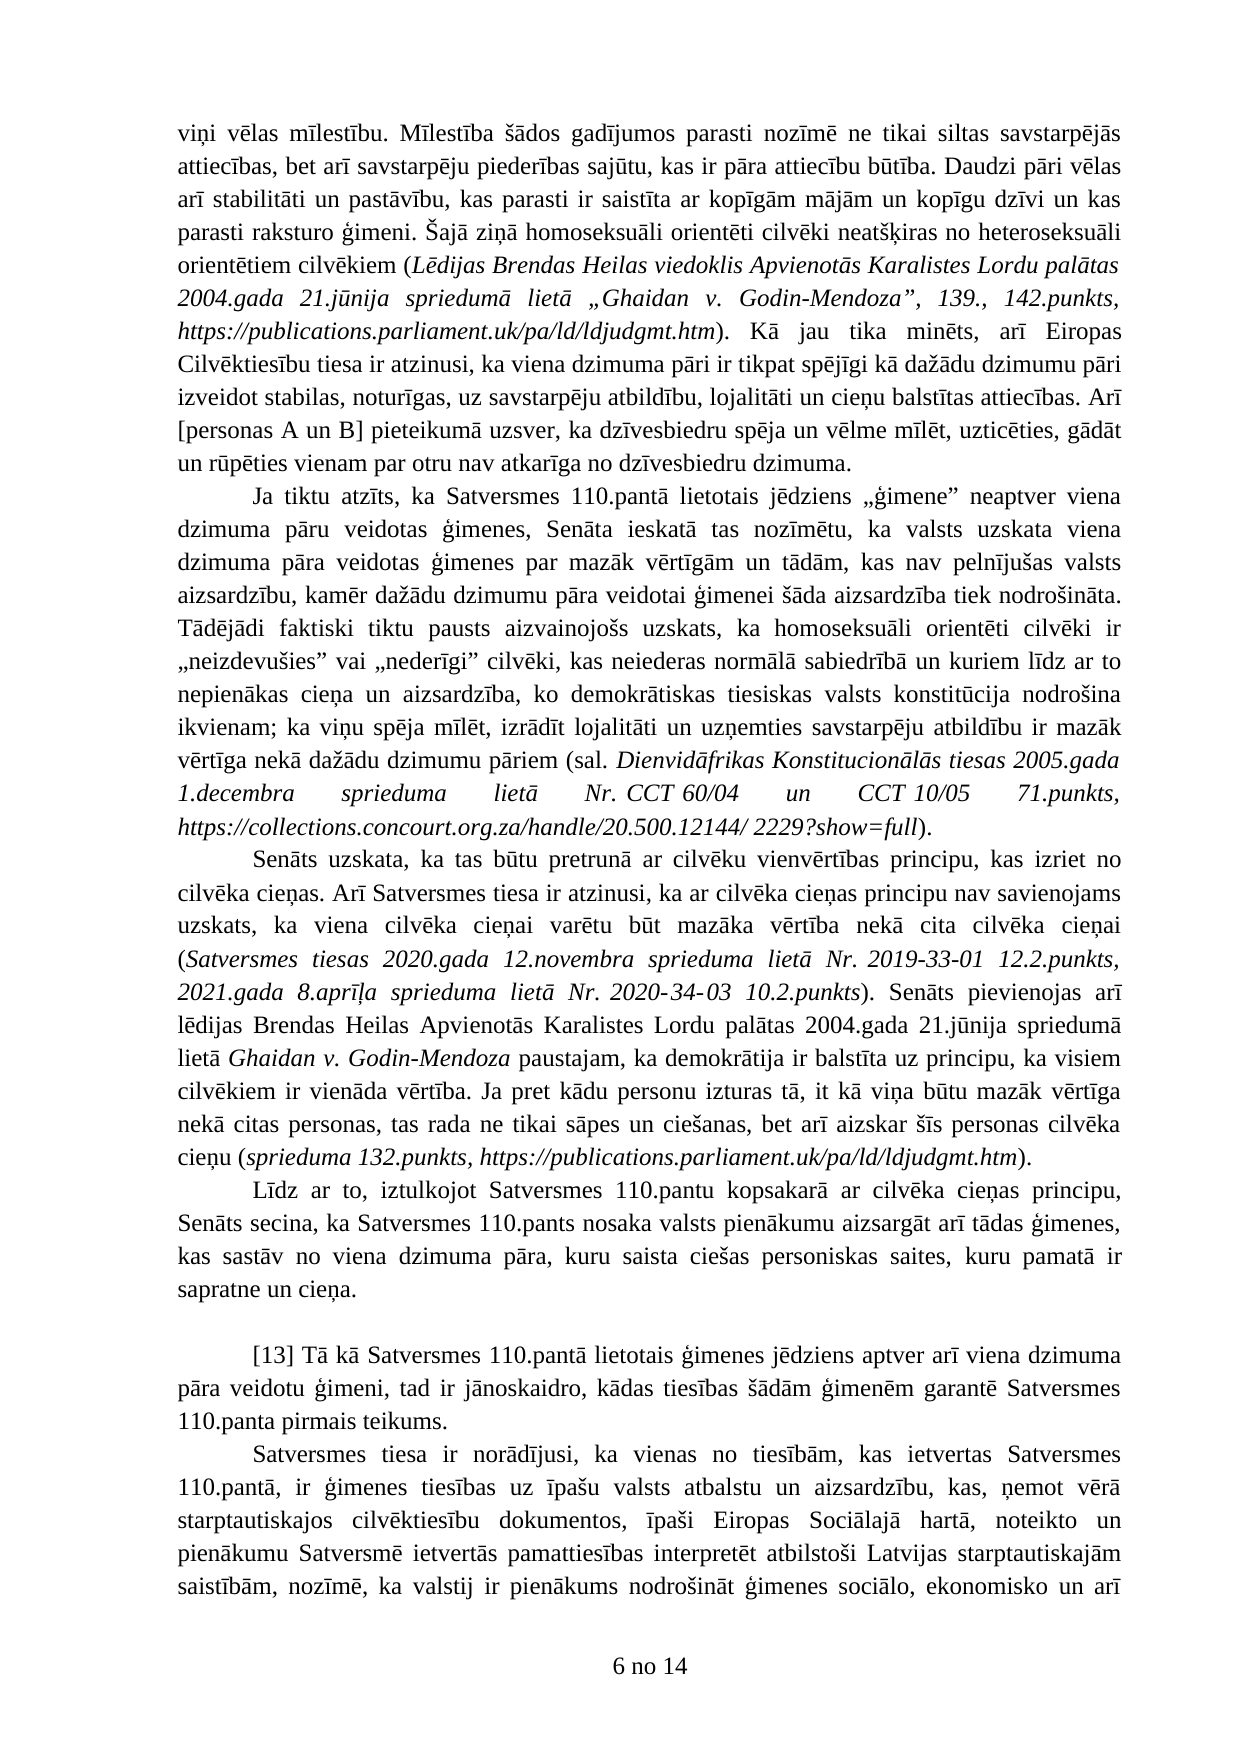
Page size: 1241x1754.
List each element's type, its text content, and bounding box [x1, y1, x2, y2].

text Ja tiktu atzīts, ka Satversmes 110.pantā lietotais jēdziens „ģimene” neaptver viena dzimuma pāru veidotas ģimenes, Senāta ieskatā tas nozīmētu, ka valsts uzskata viena dzimuma pāra veidotas ģimenes par mazāk vērtīgām un tādām, kas nav pelnījušas valsts aizsardzību, kamēr dažādu dzimumu pāra veidotai ģimenei šāda aizsardzība tiek nodrošināta. Tādējādi faktiski tiktu pausts aizvainojošs uzskats, ka homoseksuāli orientēti cilvēki ir „neizdevušies” vai „nederīgi” cilvēki, kas neiederas normālā sabiedrībā un kuriem līdz ar to nepienākas cieņa un aizsardzība, ko demokrātiskas tiesiskas valsts konstitūcija nodrošina ikvienam; ka viņu spēja mīlēt, izrādīt lojalitāti un uzņemties savstarpēju atbildību ir mazāk vērtīga nekā dažādu dzimumu pāriem (sal. Dienvidāfrikas Konstitucionālās tiesas 2005.gada 1.decembra sprieduma lietā Nr. CCT 60/04 un CCT 10/05 71.punkts, https://collections.concourt.org.za/handle/20.500.12144/ 2229?show=full). [177, 481, 1122, 840]
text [177, 118, 1122, 477]
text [177, 1439, 1122, 1600]
text Līdz ar to, iztulkojot Satversmes 110.pantu kopsakarā ar cilvēka cieņas principu, Senāts secina, ka Satversmes 110.pants nosaka valsts pienākumu aizsargāt arī tādas ģimenes, kas sastāv no viena dzimuma pāra, kuru saista ciešas personiskas saites, kuru pamatā ir sapratne un cieņa. [177, 1175, 1122, 1303]
text Senāts uzskata, ka tas būtu pretrunā ar cilvēku vienvērtības principu, kas izriet no cilvēka cieņas. Arī Satversmes tiesa ir atzinusi, ka ar cilvēka cieņas principu nav savienojams uzskats, ka viena cilvēka cieņai varētu būt mazāka vērtība nekā cita cilvēka cieņai (Satversmes tiesas 2020.gada 12.novembra sprieduma lietā Nr. 2019-33-01 12.2.punkts, 2021.gada 8.aprīļa sprieduma lietā Nr. 2020‑34‑03 10.2.punkts). Senāts pievienojas arī lēdijas Brendas Heilas Apvienotās Karalistes Lordu palātas 2004.gada 21.jūnija spriedumā lietā Ghaidan v. Godin-Mendoza paustajam, ka demokrātija ir balstīta uz principu, ka visiem cilvēkiem ir vienāda vērtība. Ja pret kādu personu izturas tā, it kā viņa būtu mazāk vērtīga nekā citas personas, tas rada ne tikai sāpes un ciešanas, bet arī aizskar šīs personas cilvēka cieņu (sprieduma 132.punkts, https://publications.parliament.uk/pa/ld/ldjudgmt.htm). [177, 844, 1122, 1171]
text [13] Tā kā Satversmes 110.pantā lietotais ģimenes jēdziens aptver arī viena dzimuma pāra veidotu ģimeni, tad ir jānoskaidro, kādas tiesības šādām ģimenēm garantē Satversmes 110.panta pirmais teikums. [177, 1340, 1122, 1435]
